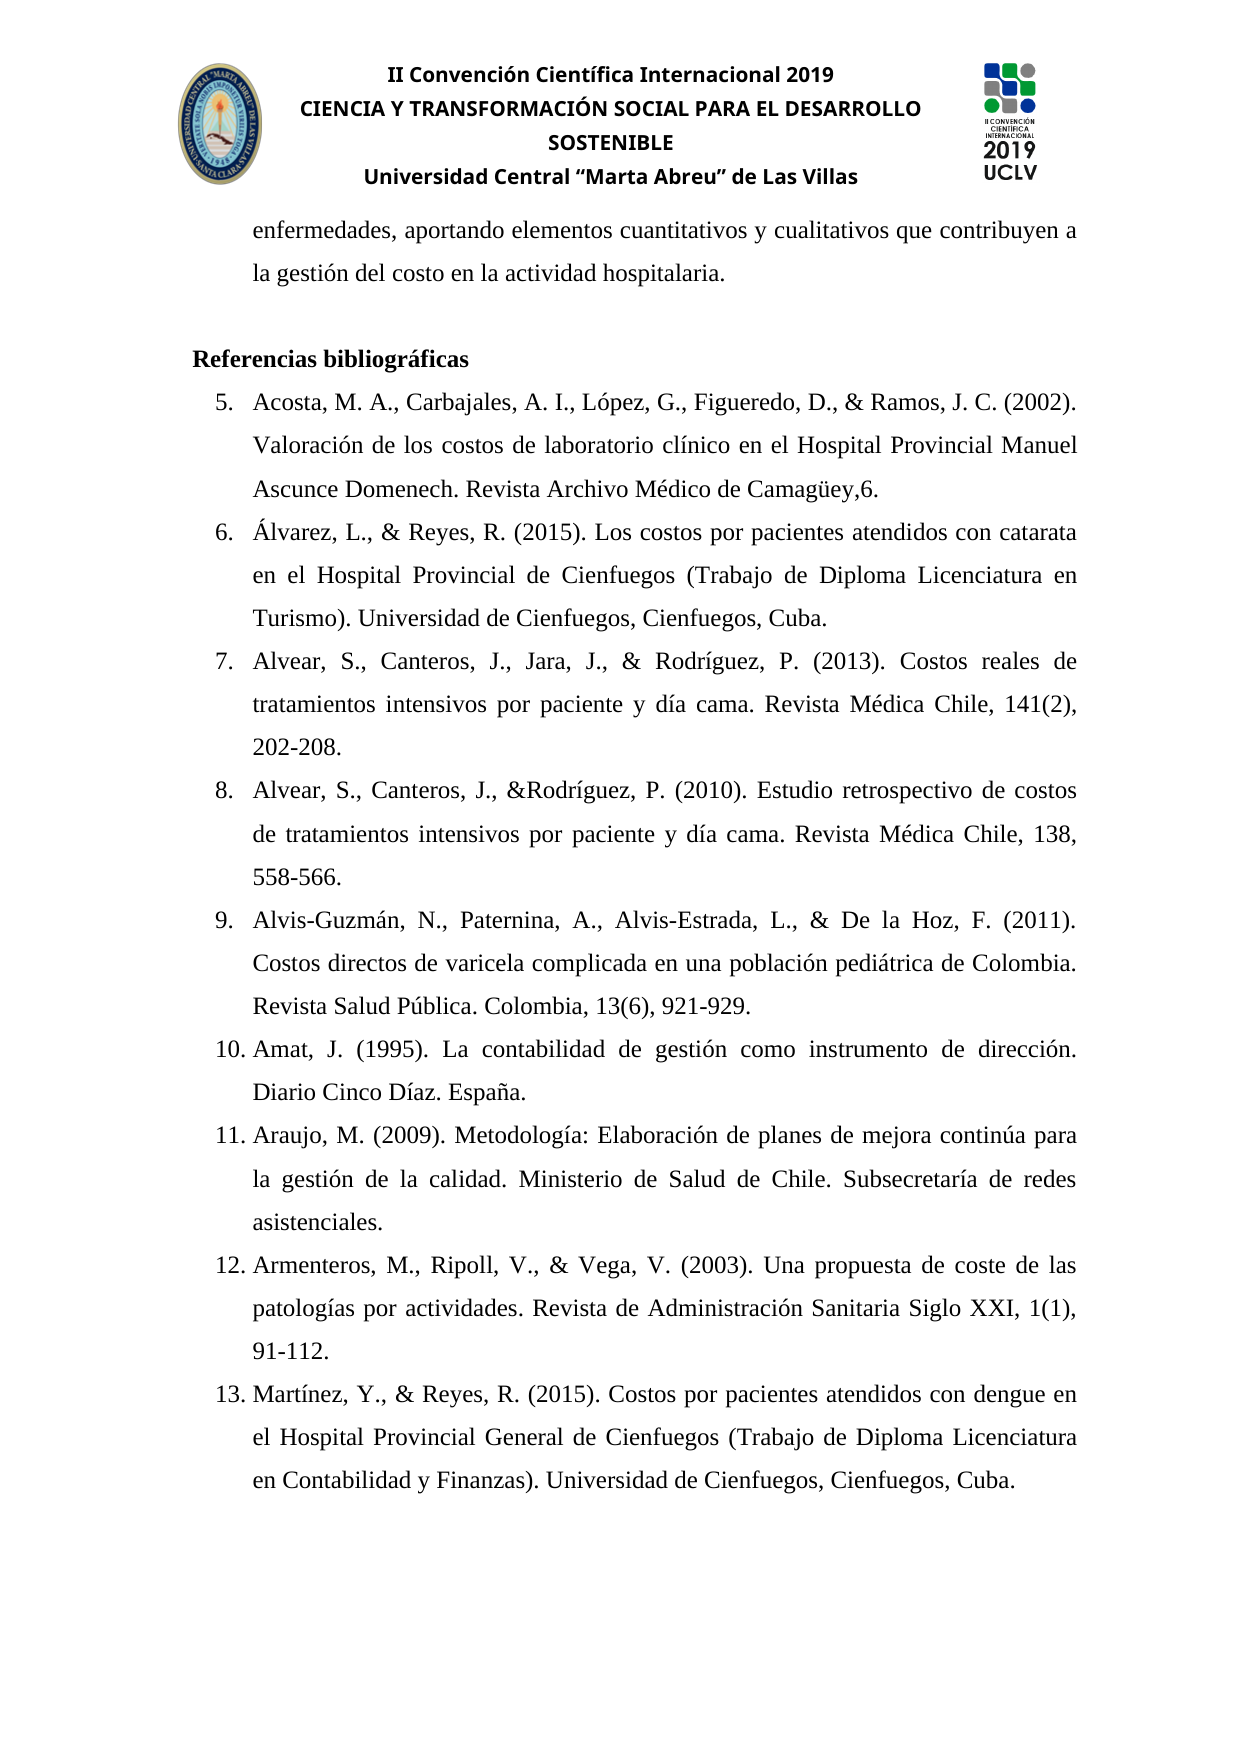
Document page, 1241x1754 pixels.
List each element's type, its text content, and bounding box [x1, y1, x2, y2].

list Alvis-Guzmán, N., Paternina, A., Alvis-Estrada, L., & De la Hoz, F. (2011). Costos directos de varicela complicada en una población pediátrica de Colombia. Revista Salud Pública. Colombia, 13(6), 921-929. [215, 905, 1078, 1020]
list Álvarez, L., & Reyes, R. (2015). Los costos por pacientes atendidos con catarata en el Hospital Provincial de Cienfuegos (Trabajo de Diploma Licenciatura en Turismo). Universidad de Cienfuegos, Cienfuegos, Cuba. [215, 517, 1078, 632]
text Referencias bibliográficas [192, 344, 1078, 373]
list Martínez, Y., & Reyes, R. (2015). Costos por pacientes atendidos con dengue en el Hospital Provincial General de Cienfuegos (Trabajo de Diploma Licenciatura en Contabilidad y Finanzas). Universidad de Cienfuegos, Cienfuegos, Cuba. [215, 1379, 1078, 1494]
list Alvear, S., Canteros, J., &Rodríguez, P. (2010). Estudio retrospectivo de costos de tratamientos intensivos por paciente y día cama. Revista Médica Chile, 138, 558-566. [215, 776, 1078, 891]
picture [981, 60, 1040, 183]
list Armenteros, M., Ripoll, V., & Vega, V. (2003). Una propuesta de coste de las patologías por actividades. Revista de Administración Sanitaria Siglo XXI, 1(1), 91-112. [215, 1250, 1078, 1365]
list Acosta, M. A., Carbajales, A. I., López, G., Figueredo, D., & Ramos, J. C. (2002). Valoración de los costos de laboratorio clínico en el Hospital Provincial Manuel Ascunce Domenech. Revista Archivo Médico de Camagüey,6. [215, 387, 1078, 502]
list Amat, J. (1995). La contabilidad de gestión como instrumento de dirección. Diario Cinco Díaz. España. [215, 1034, 1078, 1106]
list Araujo, M. (2009). Metodología: Elaboración de planes de mejora continúa para la gestión de la calidad. Ministerio de Salud de Chile. Subsecretaría de redes asistenciales. [215, 1121, 1078, 1236]
list Alvear, S., Canteros, J., Jara, J., & Rodríguez, P. (2013). Costos reales de tratamientos intensivos por paciente y día cama. Revista Médica Chile, 141(2), 202-208. [215, 646, 1078, 761]
picture [177, 62, 263, 186]
